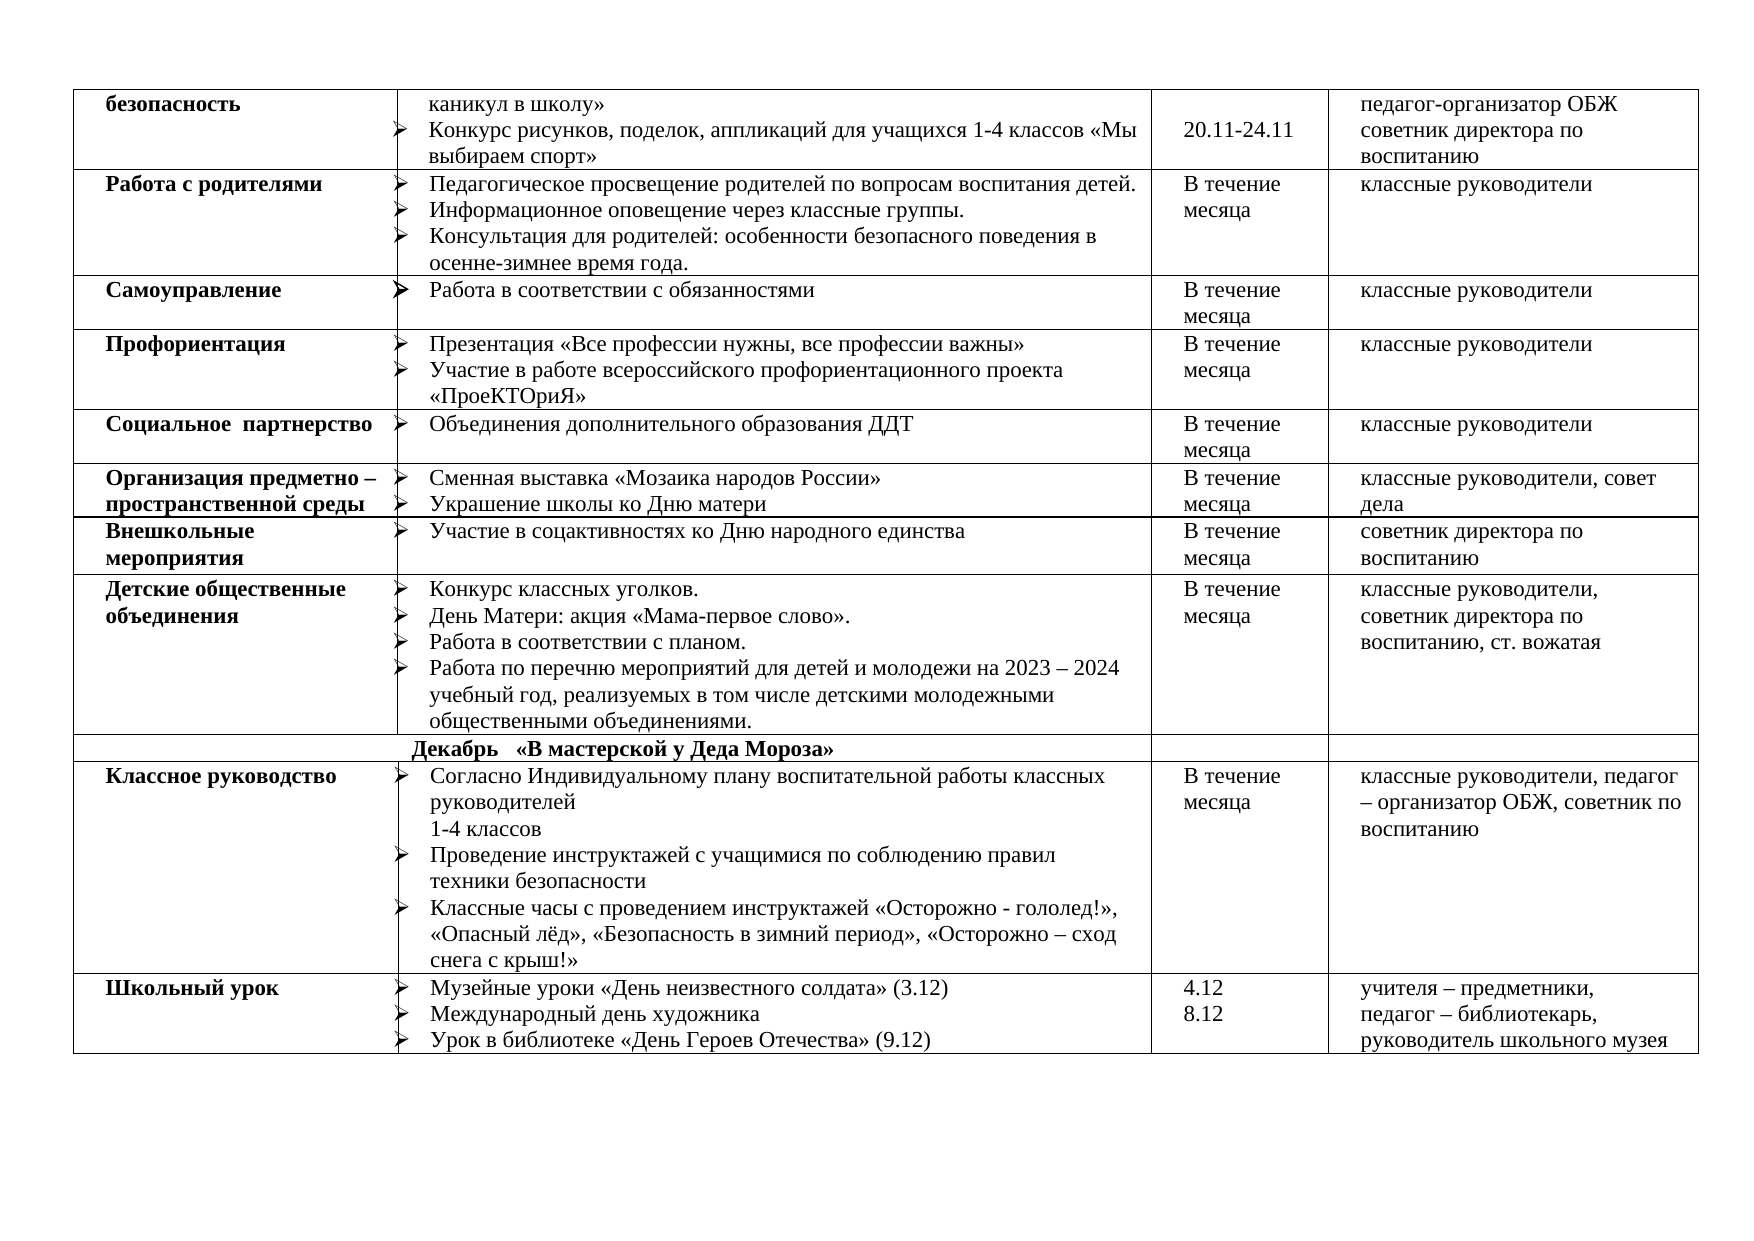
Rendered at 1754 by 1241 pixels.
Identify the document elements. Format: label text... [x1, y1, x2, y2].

table_cell классные руководители [1329, 170, 1698, 275]
table_cell Классное руководство [74, 762, 398, 973]
table_cell Презентация «Все профессии нужны, все профессии важны» Участие в работе всероссийского профориентационного проекта «ПроеКТОриЯ» [398, 330, 1151, 409]
table_cell классные руководители [1329, 330, 1698, 409]
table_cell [1152, 974, 1328, 1053]
table_cell В течение месяца [1152, 410, 1328, 463]
table_cell Профориентация [74, 330, 397, 409]
table_cell В течение месяца [1152, 575, 1328, 733]
table_cell [1152, 735, 1328, 761]
table_cell Конкурс классных уголков. День Матери: акция «Мама-первое слово». Работа в соответствии с планом. Работа по перечню мероприятий для детей и молодежи на 2023 – 2024 учебный год, реализуемых в том числе детскими молодежными общественными объединениями. [398, 575, 1151, 733]
table_cell Декабрь «В мастерской у Деда Мороза» [74, 735, 1151, 761]
table_cell советник директора по воспитанию [1329, 518, 1698, 574]
table_cell В течение месяца [1152, 330, 1328, 409]
table_cell В течение месяца [1152, 518, 1328, 574]
table_cell классные руководители, педагог – организатор ОБЖ, советник по воспитанию [1329, 762, 1698, 973]
table_cell 7.11 20.11-24.11 [1152, 90, 1328, 169]
table_cell классные руководители, советник директора по воспитанию, ст. вожатая [1329, 575, 1698, 733]
table_cell Объединения дополнительного образования ДДТ [398, 410, 1151, 463]
table_cell Педагогическое просвещение родителей по вопросам воспитания детей. Информационное оповещение через классные группы. Консультация для родителей: особенности безопасного поведения в осенне-зимнее время года. [398, 170, 1151, 275]
table_cell классные руководители, совет дела [1329, 464, 1698, 516]
table_cell Школьный урок [74, 974, 398, 1053]
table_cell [398, 90, 1151, 169]
table_cell Сменная выставка «Мозаика народов России» Украшение школы ко Дню матери [398, 464, 1151, 516]
table_cell [1329, 735, 1698, 761]
table_cell В течение месяца [1152, 170, 1328, 275]
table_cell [1329, 974, 1698, 1053]
table_cell В течение месяца [1152, 762, 1328, 973]
table_cell Самоуправление [74, 276, 397, 329]
table_cell Детские общественные объединения [74, 575, 397, 733]
table_cell Согласно Индивидуальному плану воспитательной работы классных руководителей 1-4 классов Проведение инструктажей с учащимися по соблюдению правил техники безопасности Классные часы с проведением инструктажей «Осторожно - гололед!», «Опасный лёд», «Безопасность в зимний период», «Осторожно – сход снега с крыш!» [399, 762, 1151, 973]
table_cell В течение месяца [1152, 464, 1328, 516]
table_cell Социальное партнерство [74, 410, 397, 463]
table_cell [1329, 90, 1698, 169]
table_cell Участие в соцактивностях ко Дню народного единства [398, 518, 1151, 574]
table_cell Организация предметно – пространственной среды [74, 464, 397, 516]
table_cell классные руководители [1329, 410, 1698, 463]
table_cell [74, 90, 397, 169]
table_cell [399, 974, 1151, 1053]
table_cell классные руководители [1329, 276, 1698, 329]
table_cell Внешкольные мероприятия [74, 518, 397, 574]
table_cell Работа в соответствии с обязанностями [398, 276, 1151, 329]
table_cell В течение месяца [1152, 276, 1328, 329]
table_cell Работа с родителями [74, 170, 397, 275]
